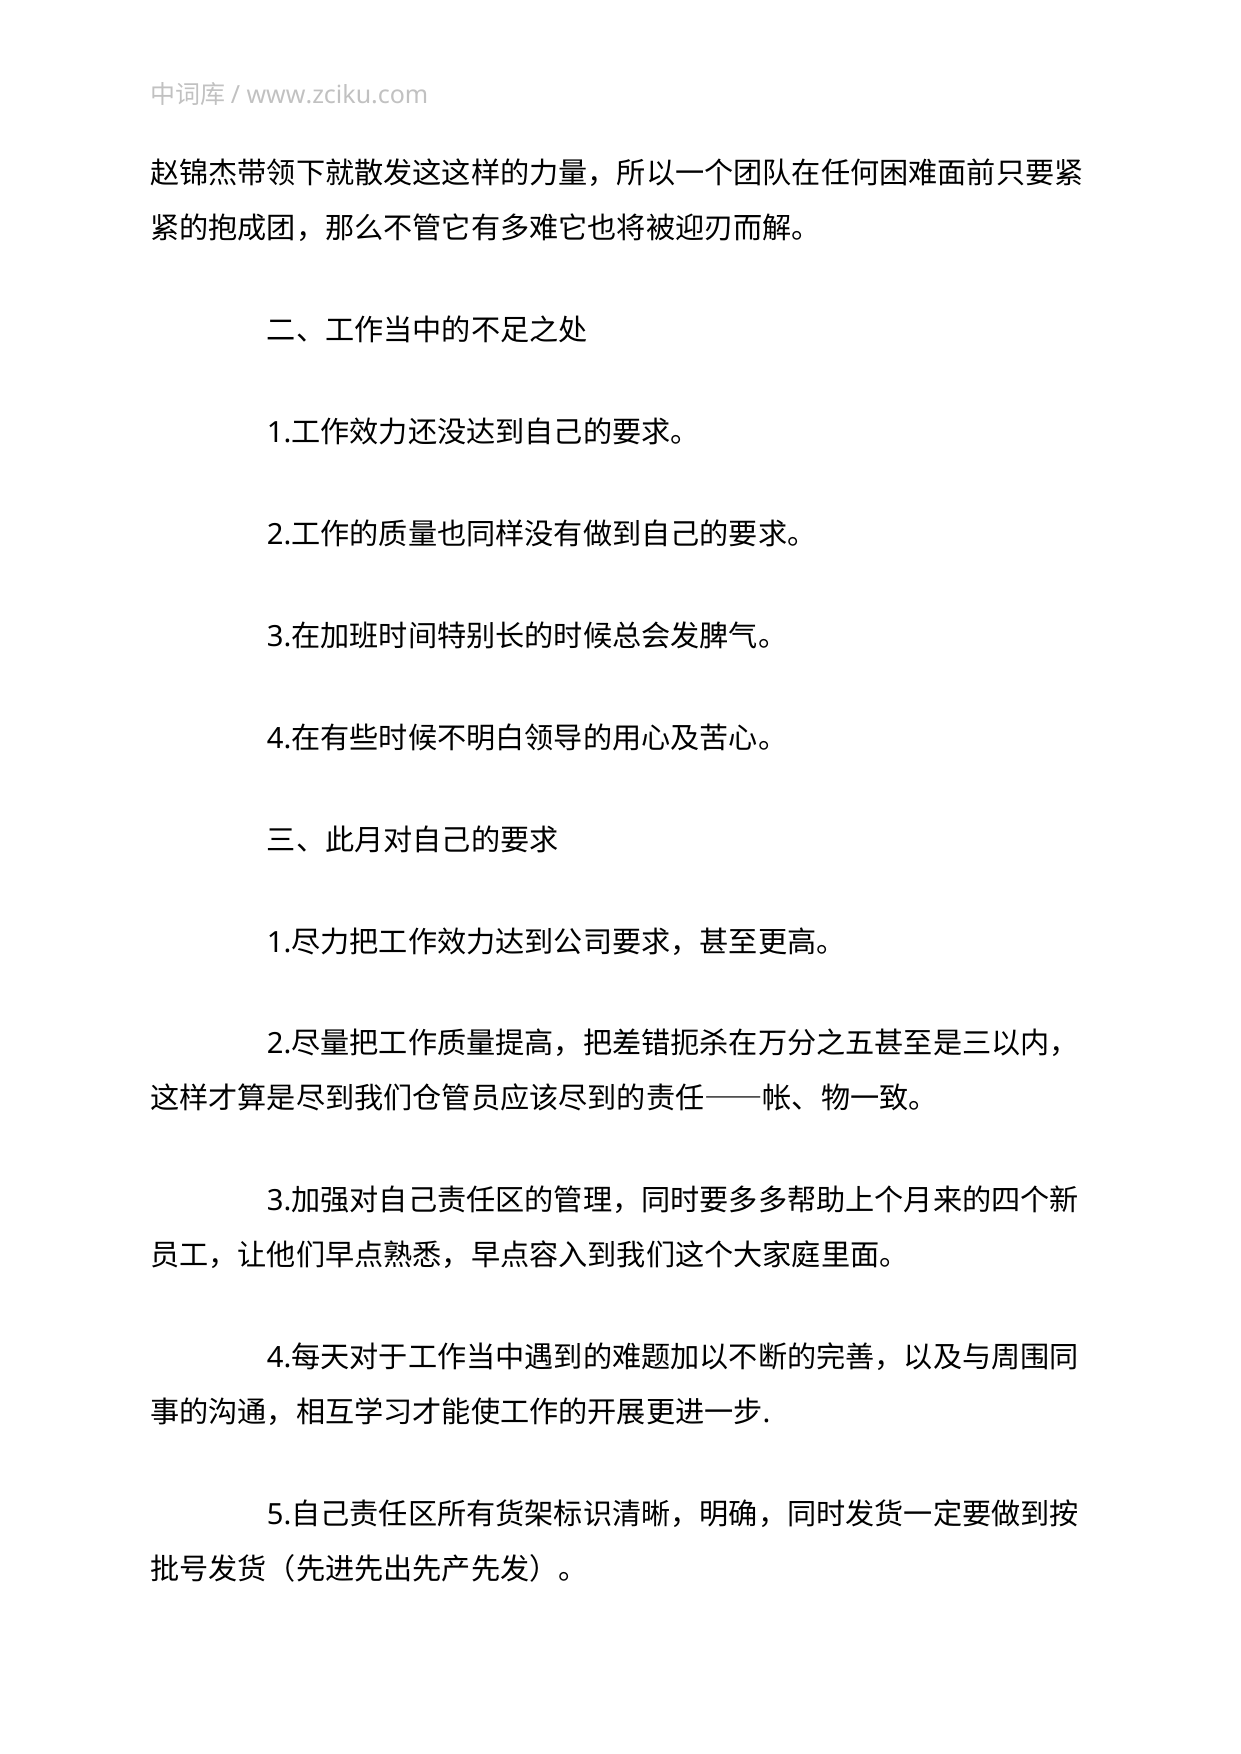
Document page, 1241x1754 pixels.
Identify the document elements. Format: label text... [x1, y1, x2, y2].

text 4.在有些时候不明白领导的用心及苦心。 [150, 714, 1090, 757]
text 3.加强对自己责任区的管理，同时要多多帮助上个月来的四个新员工，让他们早点熟悉，早点容入到我们这个大家庭里面。 [150, 1177, 1090, 1274]
text 1.尽力把工作效力达到公司要求，甚至更高。 [150, 918, 1090, 961]
text 三、此月对自己的要求 [150, 816, 1090, 859]
text 1.工作效力还没达到自己的要求。 [150, 408, 1090, 451]
text 3.在加班时间特别长的时候总会发脾气。 [150, 612, 1090, 655]
text 4.每天对于工作当中遇到的难题加以不断的完善，以及与周围同事的沟通，相互学习才能使工作的开展更进一步. [150, 1334, 1090, 1431]
text 2.工作的质量也同样没有做到自己的要求。 [150, 510, 1090, 553]
text 二、工作当中的不足之处 [150, 307, 1090, 349]
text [150, 150, 1090, 247]
text 2.尽量把工作质量提高，把差错扼杀在万分之五甚至是三以内，这样才算是尽到我们仓管员应该尽到的责任——帐、物一致。 [150, 1020, 1090, 1117]
text 5.自己责任区所有货架标识清晰，明确，同时发货一定要做到按批号发货（先进先出先产先发）。 [150, 1491, 1090, 1588]
